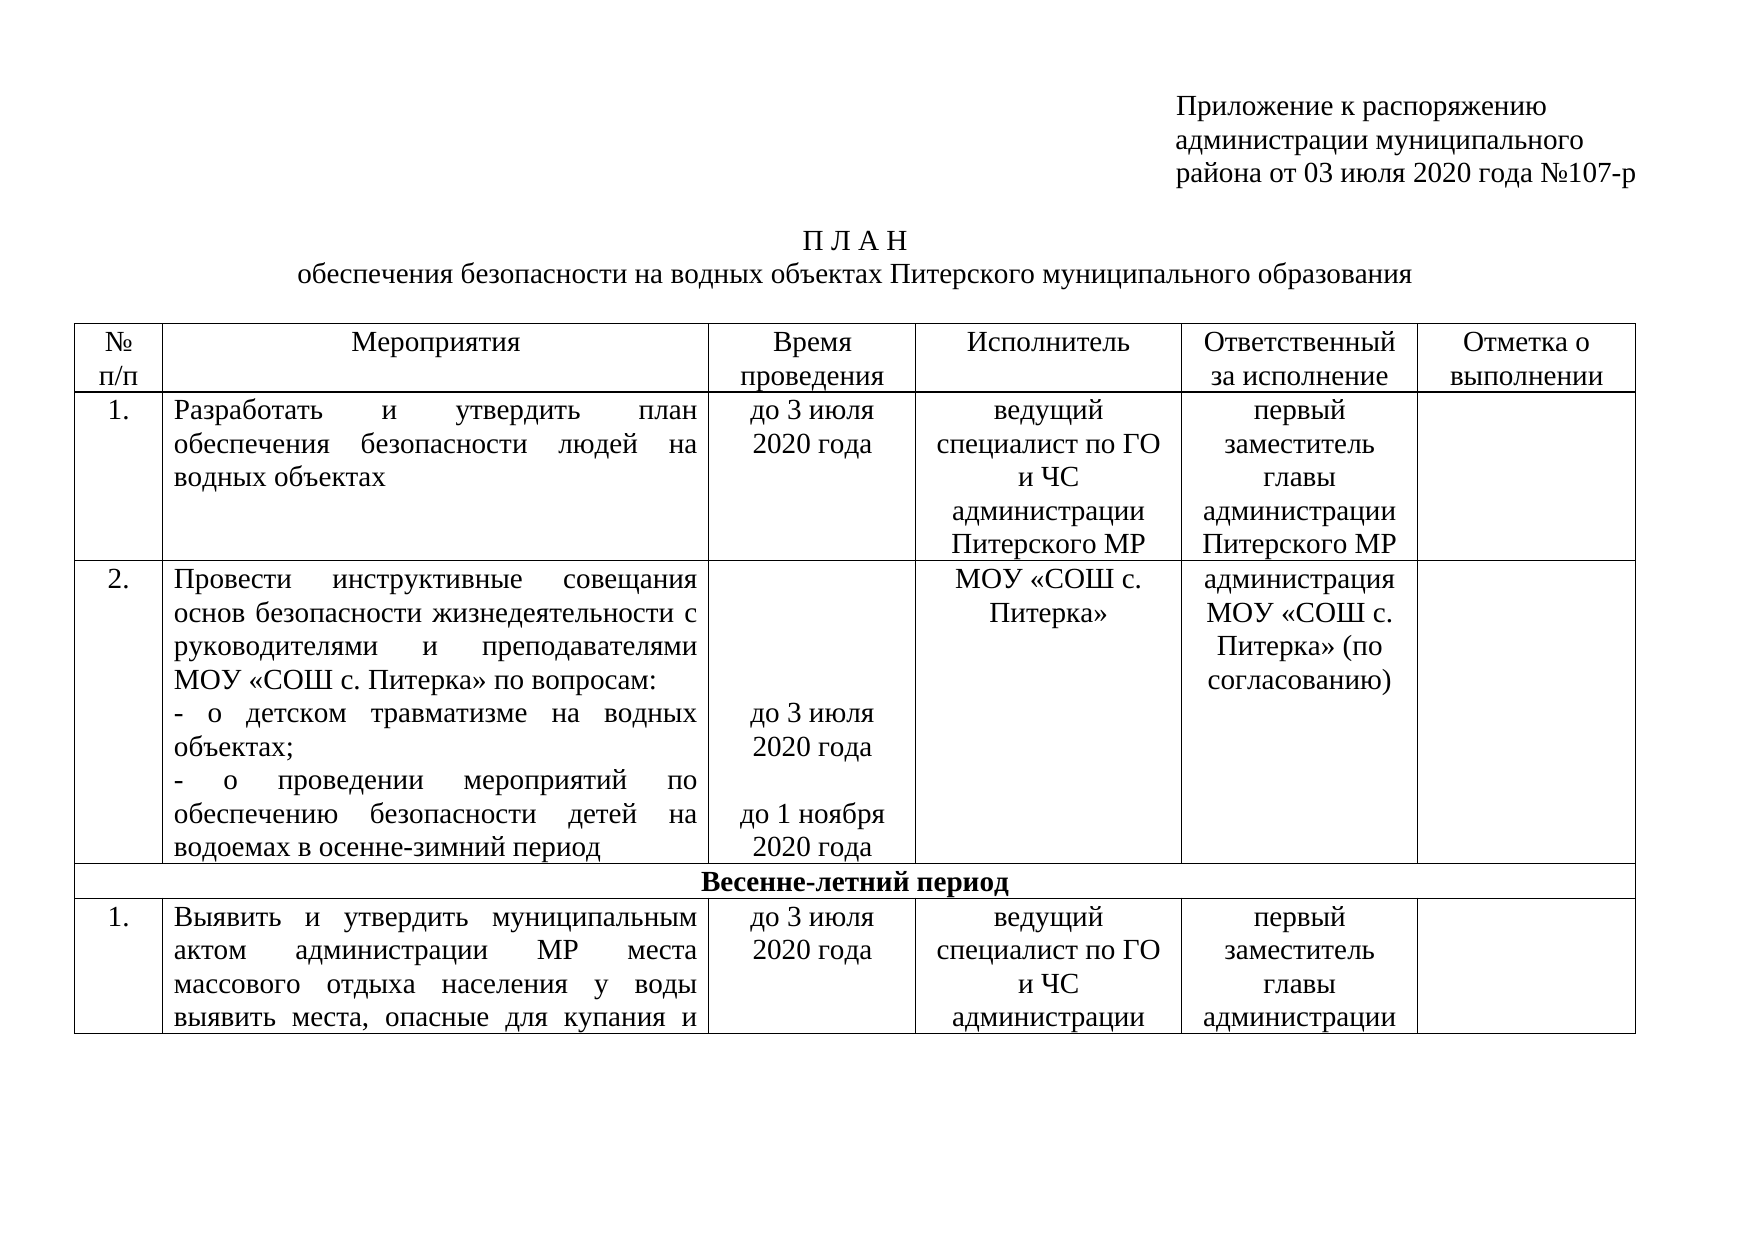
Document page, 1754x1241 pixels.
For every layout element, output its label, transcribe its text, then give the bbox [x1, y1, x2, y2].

text Приложение к распоряжению [620, 88, 1636, 122]
table_cell администрация МОУ «СОШ с. Питерка» (по согласованию) [1182, 561, 1417, 863]
table_header Ответственный за исполнение [1182, 324, 1417, 391]
table_cell Провести инструктивные совещания основ безопасности жизнедеятельности с руководителями и преподавателями МОУ «СОШ с. Питерка» по вопросам: - о детском травматизме на водных объектах; - о проведении мероприятий по обеспечению безопасности детей на водоемах в осенне-зимний период [163, 561, 708, 863]
table_cell [1418, 899, 1635, 1033]
table_cell 2. [75, 561, 162, 863]
table_cell МОУ «СОШ с. Питерка» [916, 561, 1181, 863]
table_header Отметка о выполнении [1418, 324, 1635, 391]
text П Л А Н [74, 223, 1636, 256]
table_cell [1182, 899, 1417, 1033]
text района от 03 июля 2020 года №107-р [620, 156, 1636, 189]
table_cell [1418, 561, 1635, 863]
table_header № п/п [75, 324, 162, 391]
table_cell Весенне-летний период [75, 864, 1635, 898]
text администрации муниципального [620, 122, 1636, 156]
table_cell 1. [75, 899, 162, 1033]
table_cell Разработать и утвердить план обеспечения безопасности людей на водных объектах [163, 393, 708, 560]
table_cell первый заместитель главы администрации Питерского МР [1182, 393, 1417, 560]
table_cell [916, 899, 1181, 1033]
table_header Время проведения [709, 324, 915, 391]
table_cell [1418, 393, 1635, 560]
table_cell ведущий специалист по ГО и ЧС администрации Питерского МР [916, 393, 1181, 560]
text обеспечения безопасности на водных объектах Питерского муниципального образования [74, 256, 1636, 290]
table_cell до 3 июля 2020 года [709, 899, 915, 1033]
table_cell до 3 июля 2020 года до 1 ноября 2020 года [709, 561, 915, 863]
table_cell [163, 899, 708, 1033]
table_header Исполнитель [916, 324, 1181, 391]
table_cell до 3 июля 2020 года [709, 393, 915, 560]
table_cell 1. [75, 393, 162, 560]
table_header Мероприятия [163, 324, 708, 391]
